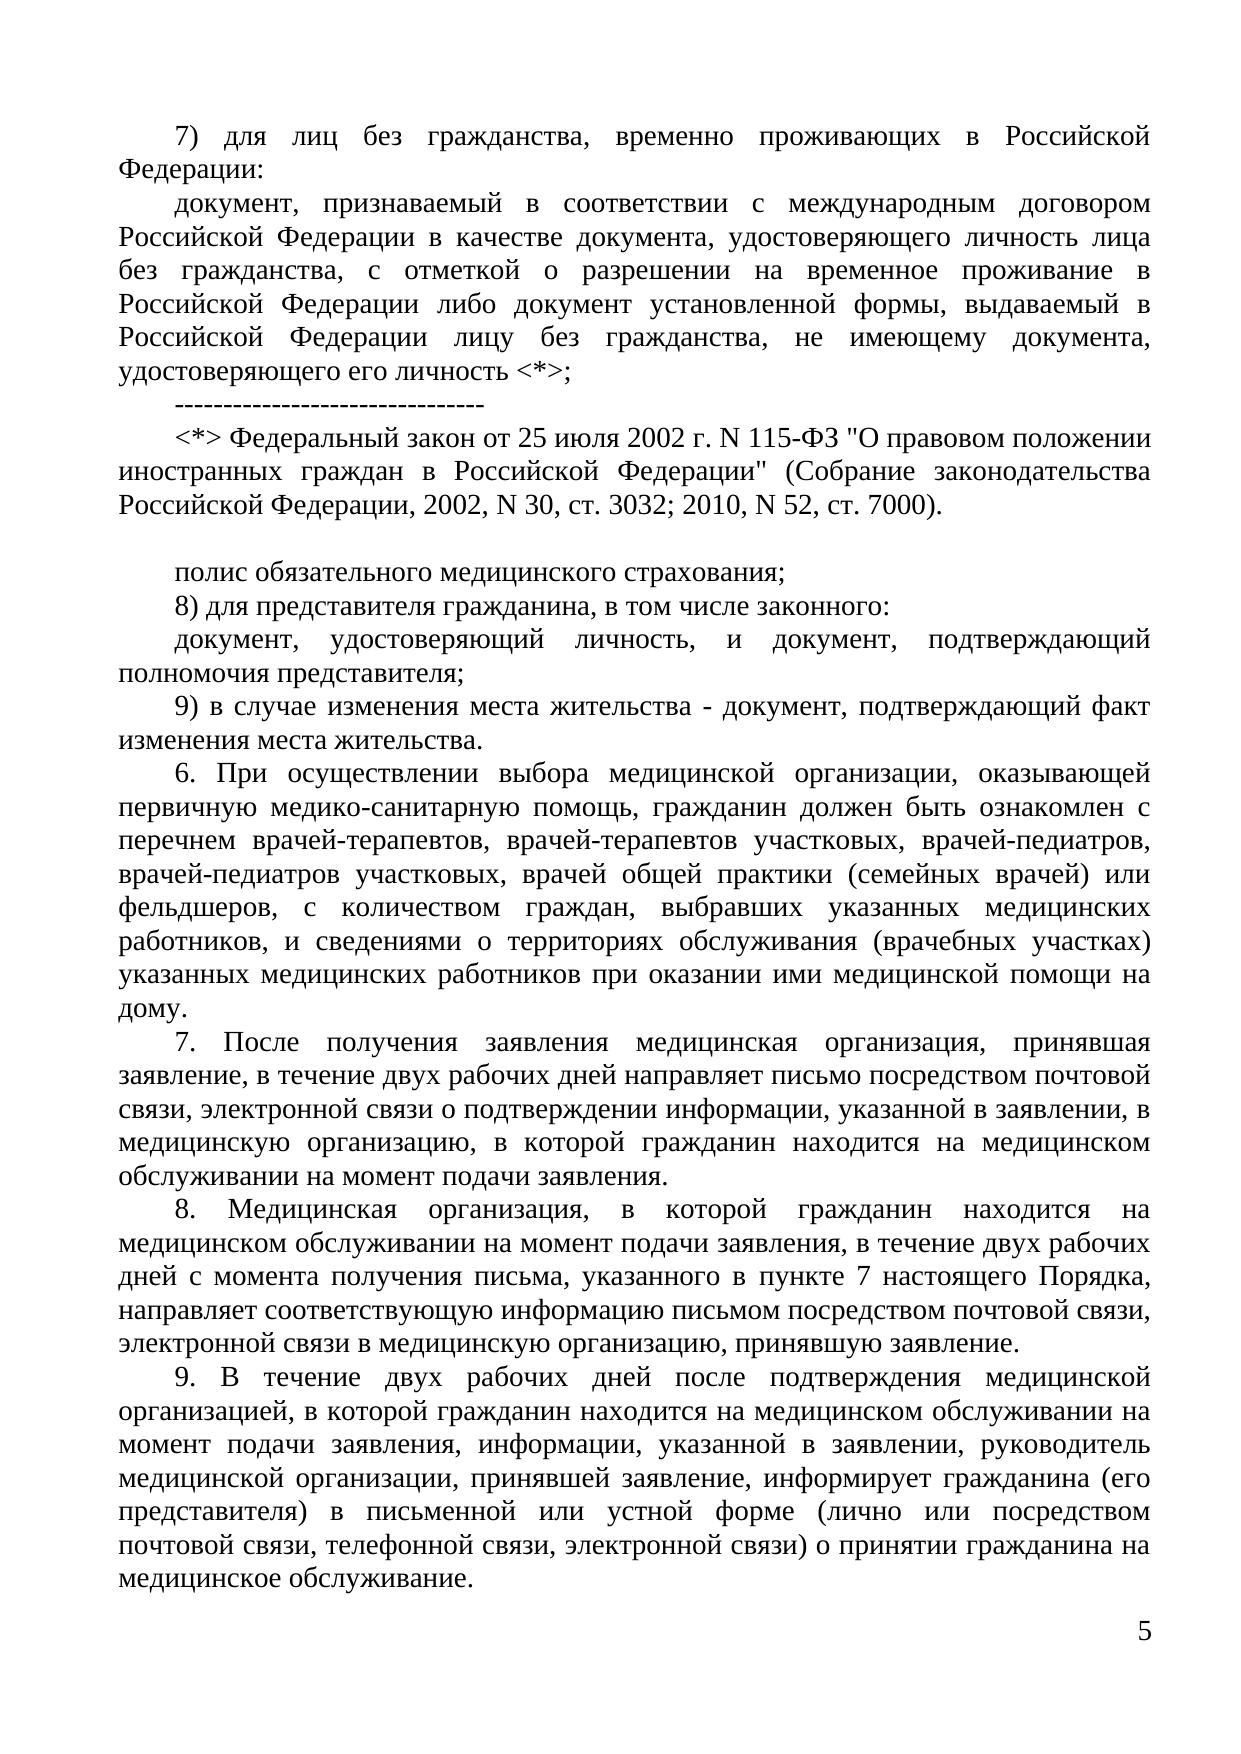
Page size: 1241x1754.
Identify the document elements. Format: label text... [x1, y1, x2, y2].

text 9. В течение двух рабочих дней после подтверждения медицинской организацией, в которой гражданин находится на медицинском обслуживании на момент подачи заявления, информации, указанной в заявлении, руководитель медицинской организации, принявшей заявление, информирует гражданина (его представителя) в письменной или устной форме (лично или посредством почтовой связи, телефонной связи, электронной связи) о принятии гражданина на медицинское обслуживание. [118, 1359, 1152, 1594]
text 7) для лиц без гражданства, временно проживающих в Российской Федерации: [118, 118, 1152, 185]
text -------------------------------- [118, 386, 1152, 420]
text документ, признаваемый в соответствии с международным договором Российской Федерации в качестве документа, удостоверяющего личность лица без гражданства, с отметкой о разрешении на временное проживание в Российской Федерации либо документ установленной формы, выдаваемый в Российской Федерации лицу без гражданства, не имеющему документа, удостоверяющего его личность <*>; [118, 185, 1152, 386]
text 6. При осуществлении выбора медицинской организации, оказывающей первичную медико-санитарную помощь, гражданин должен быть ознакомлен с перечнем врачей-терапевтов, врачей-терапевтов участковых, врачей-педиатров, врачей-педиатров участковых, врачей общей практики (семейных врачей) или фельдшеров, с количеством граждан, выбравших указанных медицинских работников, и сведениями о территориях обслуживания (врачебных участках) указанных медицинских работников при оказании ими медицинской помощи на дому. [118, 755, 1152, 1024]
text документ, удостоверяющий личность, и документ, подтверждающий полномочия представителя; [118, 621, 1152, 688]
text 7. После получения заявления медицинская организация, принявшая заявление, в течение двух рабочих дней направляет письмо посредством почтовой связи, электронной связи о подтверждении информации, указанной в заявлении, в медицинскую организацию, в которой гражданин находится на медицинском обслуживании на момент подачи заявления. [118, 1024, 1152, 1191]
text <*> Федеральный закон от 25 июля 2002 г. N 115-ФЗ "О правовом положении иностранных граждан в Российской Федерации" (Собрание законодательства Российской Федерации, 2002, N 30, ст. 3032; 2010, N 52, ст. 7000). [118, 420, 1152, 521]
text полис обязательного медицинского страхования; [118, 554, 1152, 588]
text 8. Медицинская организация, в которой гражданин находится на медицинском обслуживании на момент подачи заявления, в течение двух рабочих дней с момента получения письма, указанного в пункте 7 настоящего Порядка, направляет соответствующую информацию письмом посредством почтовой связи, электронной связи в медицинскую организацию, принявшую заявление. [118, 1191, 1152, 1359]
text 9) в случае изменения места жительства - документ, подтверждающий факт изменения места жительства. [118, 688, 1152, 755]
text 8) для представителя гражданина, в том числе законного: [118, 588, 1152, 621]
